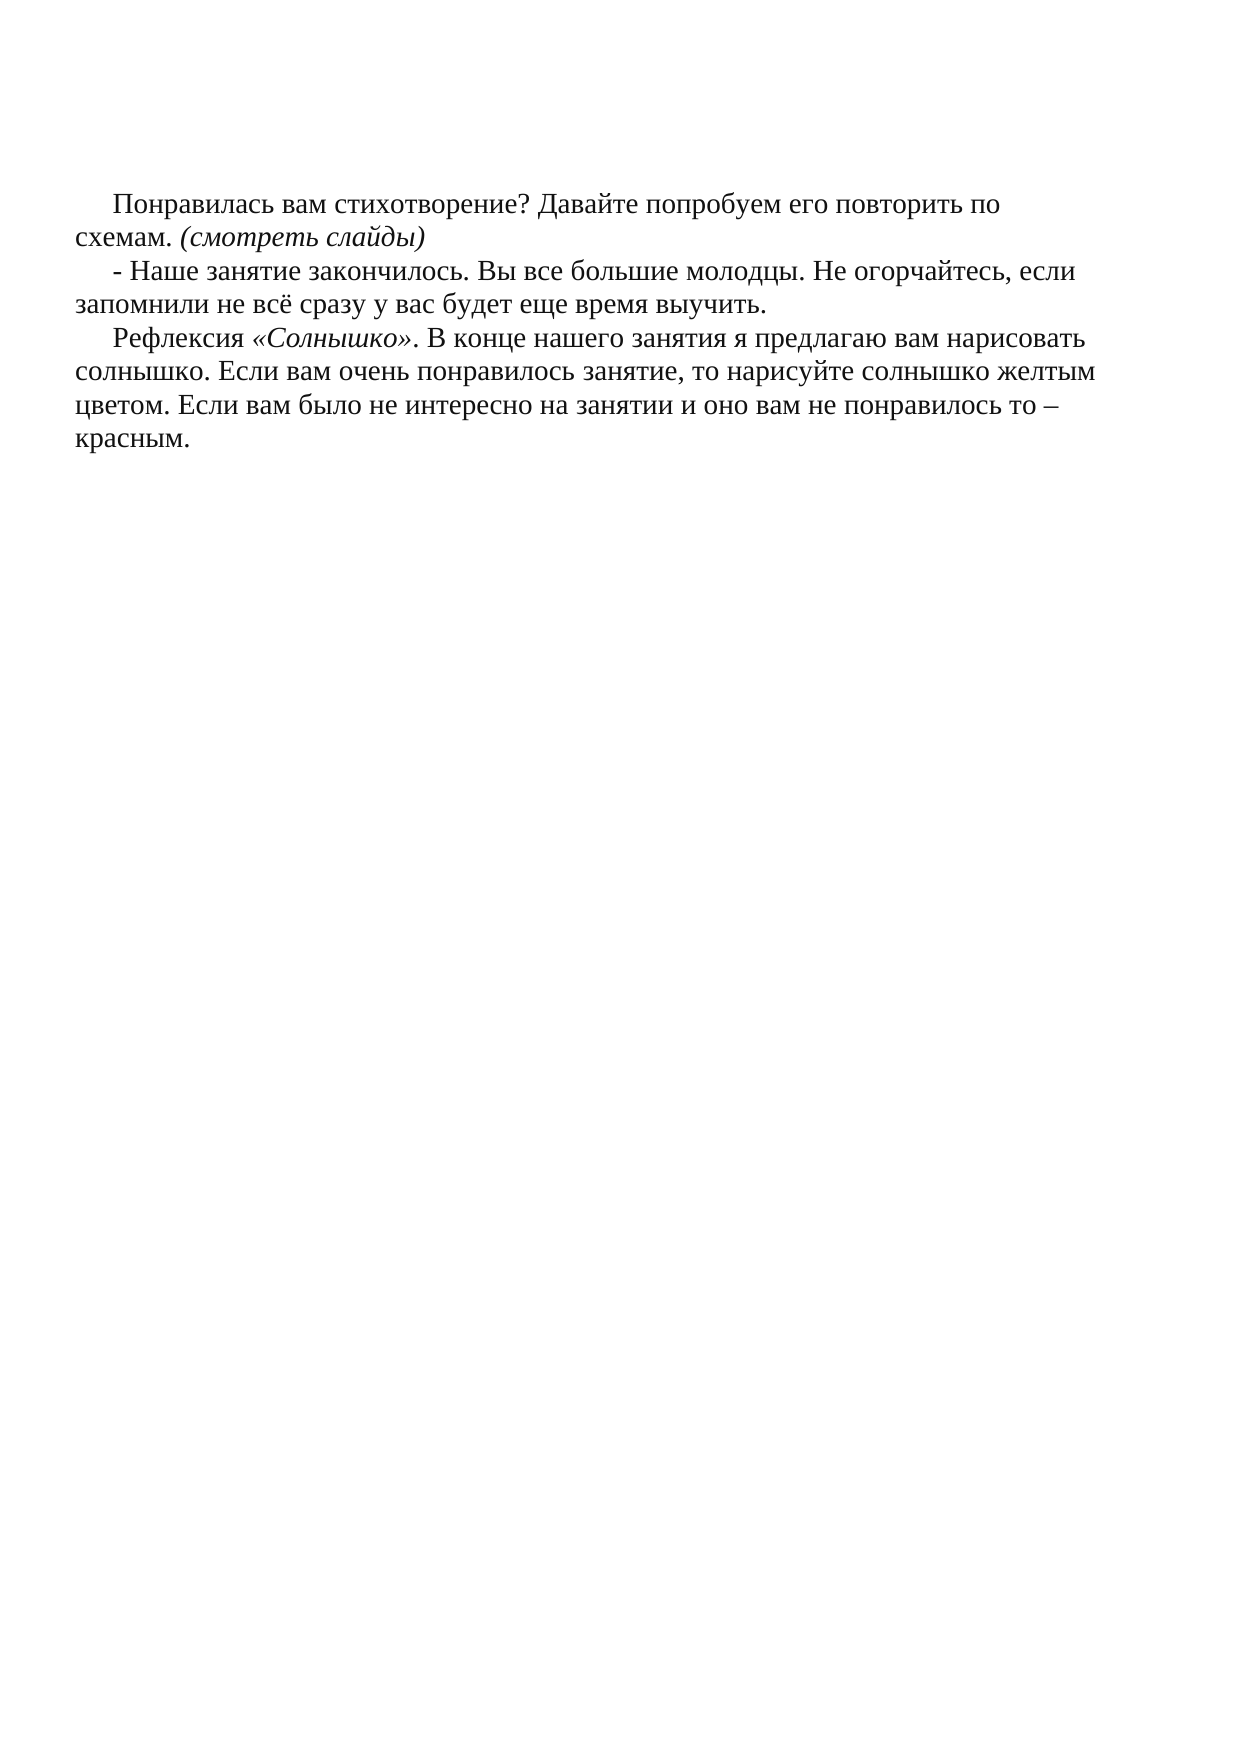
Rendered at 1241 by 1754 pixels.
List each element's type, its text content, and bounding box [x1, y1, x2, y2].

text - Наше занятие закончилось. Вы все большие молодцы. Не огорчайтесь, если запомнили не всё сразу у вас будет еще время выучить. [75, 253, 1165, 320]
text Рефлексия «Солнышко». В конце нашего занятия я предлагаю вам нарисовать солнышко. Если вам очень понравилось занятие, то нарисуйте солнышко желтым цветом. Если вам было не интересно на занятии и оно вам не понравилось то – красным. [75, 320, 1165, 454]
text Понравилась вам стихотворение? Давайте попробуем его повторить по схемам. (смотреть слайды) [75, 186, 1165, 253]
